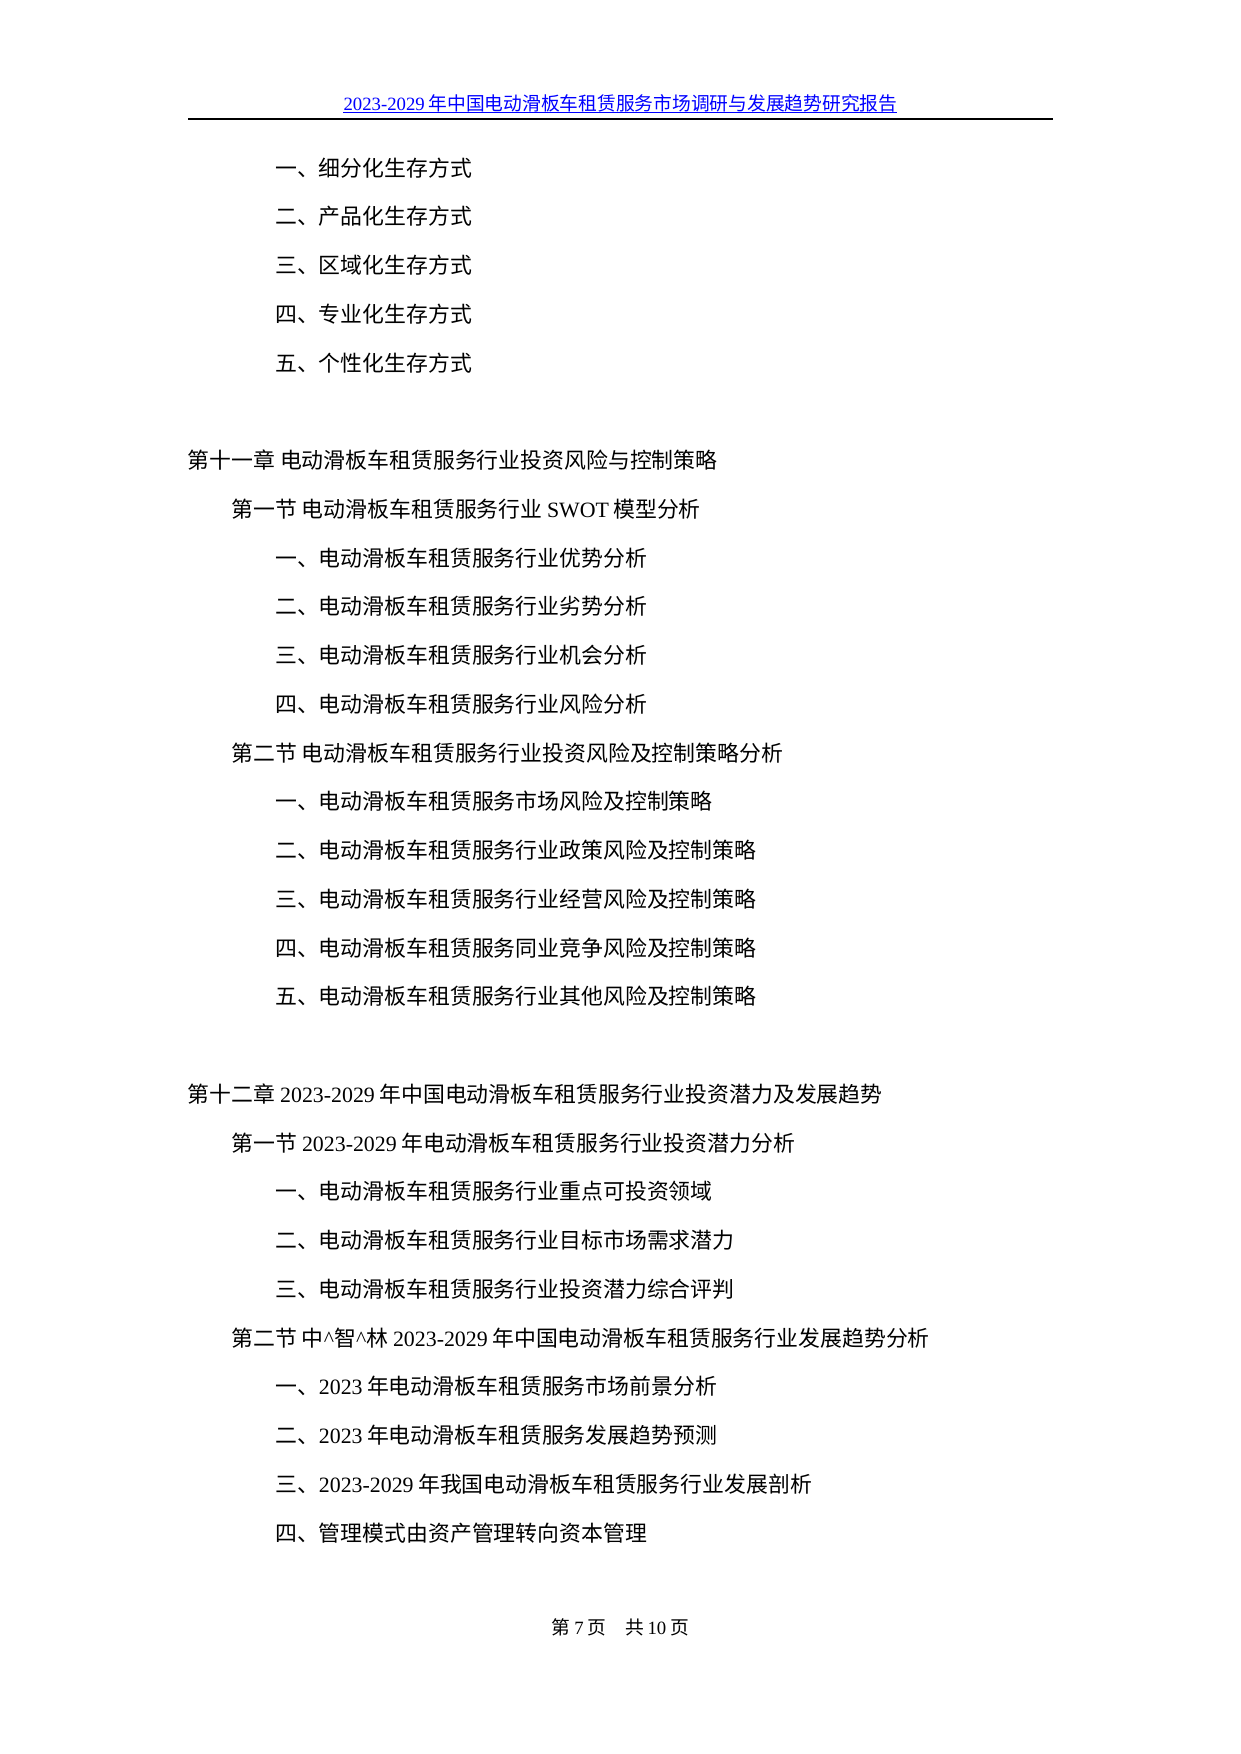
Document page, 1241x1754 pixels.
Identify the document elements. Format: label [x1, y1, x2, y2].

text [187, 150, 1053, 1548]
